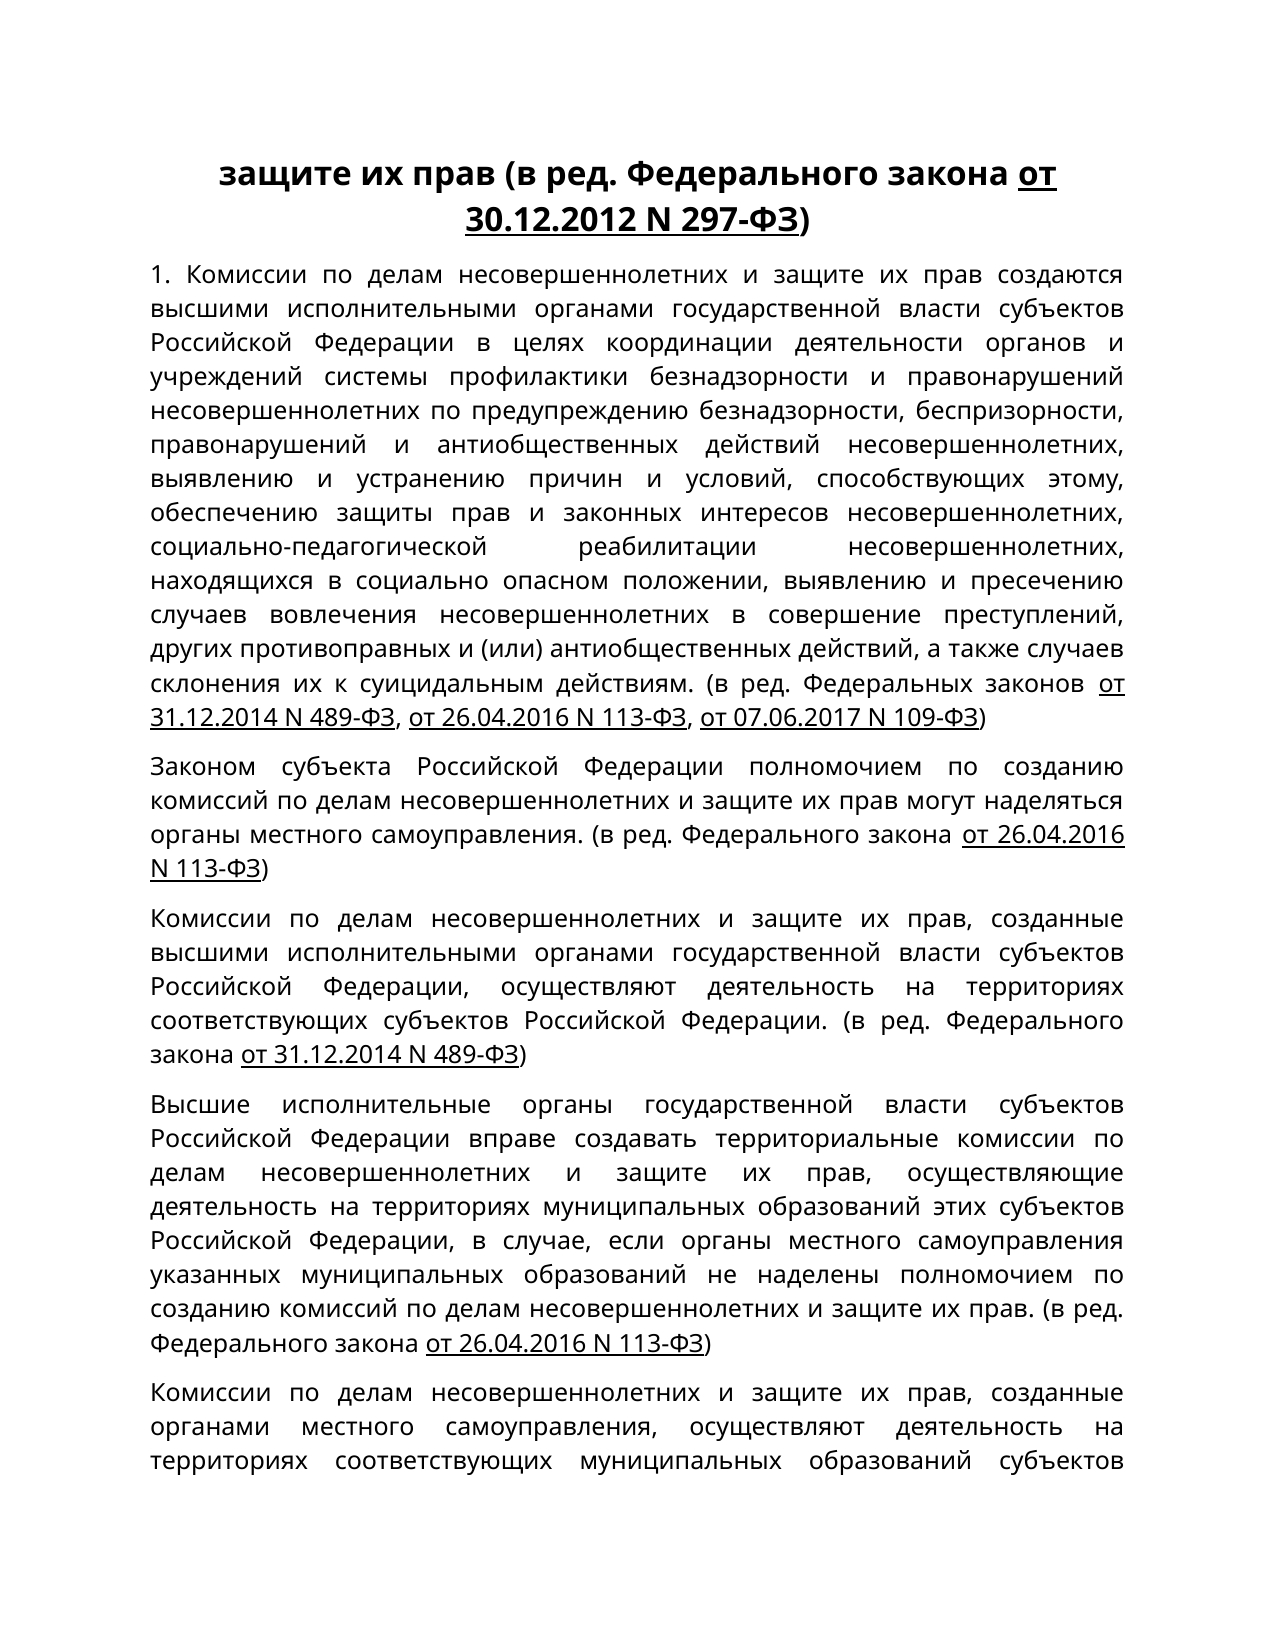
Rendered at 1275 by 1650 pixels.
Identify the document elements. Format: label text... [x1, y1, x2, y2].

text 1. Комиссии по делам несовершеннолетних и защите их прав создаются высшими исполнительными органами государственной власти субъектов Российской Федерации в целях координации деятельности органов и учреждений системы профилактики безнадзорности и правонарушений несовершеннолетних по предупреждению безнадзорности, беспризорности, правонарушений и антиобщественных действий несовершеннолетних, выявлению и устранению причин и условий, способствующих этому, обеспечению защиты прав и законных интересов несовершеннолетних, социально-педагогической реабилитации несовершеннолетних, находящихся в социально опасном положении, выявлению и пресечению случаев вовлечения несовершеннолетних в совершение преступлений, других противоправных и (или) антиобщественных действий, а также случаев склонения их к суицидальным действиям. (в ред. Федеральных законов от 31.12.2014 N 489-ФЗ, от 26.04.2016 N 113-ФЗ, от 07.06.2017 N 109-ФЗ) [150, 256, 1125, 733]
text Комиссии по делам несовершеннолетних и защите их прав, созданные высшими исполнительными органами государственной власти субъектов Российской Федерации, осуществляют деятельность на территориях соответствующих субъектов Российской Федерации. (в ред. Федерального закона от 31.12.2014 N 489-ФЗ) [150, 901, 1125, 1071]
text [150, 150, 1125, 241]
text Законом субъекта Российской Федерации полномочием по созданию комиссий по делам несовершеннолетних и защите их прав могут наделяться органы местного самоуправления. (в ред. Федерального закона от 26.04.2016 N 113-ФЗ) [150, 749, 1125, 885]
text Высшие исполнительные органы государственной власти субъектов Российской Федерации вправе создавать территориальные комиссии по делам несовершеннолетних и защите их прав, осуществляющие деятельность на территориях муниципальных образований этих субъектов Российской Федерации, в случае, если органы местного самоуправления указанных муниципальных образований не наделены полномочием по созданию комиссий по делам несовершеннолетних и защите их прав. (в ред. Федерального закона от 26.04.2016 N 113-ФЗ) [150, 1087, 1125, 1359]
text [150, 1375, 1125, 1477]
